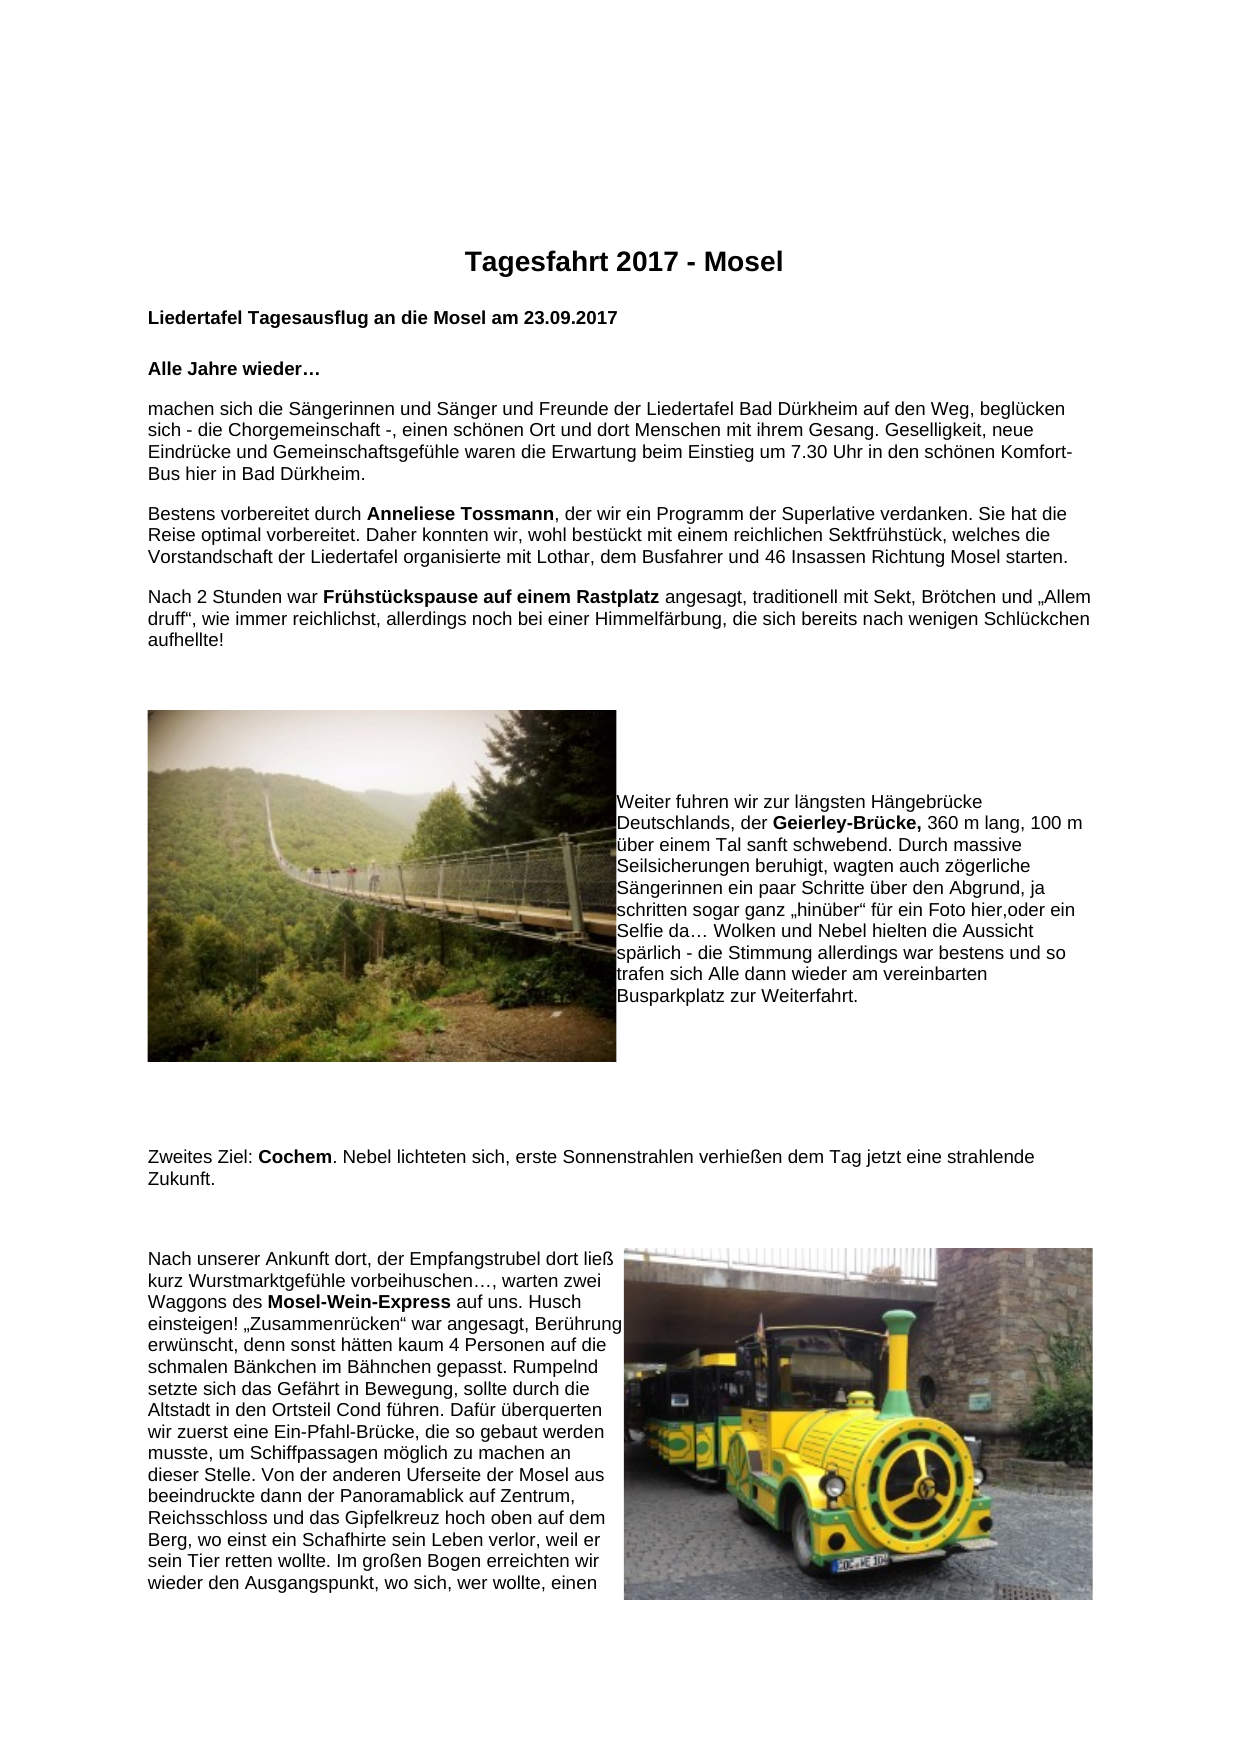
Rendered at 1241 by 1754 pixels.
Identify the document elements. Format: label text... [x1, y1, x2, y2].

text Zweites Ziel: Cochem. Nebel lichteten sich, erste Sonnenstrahlen verhießen dem Tag jetzt eine strahlende Zukunft. [148, 1146, 1093, 1189]
text Weiter fuhren wir zur längsten Hängebrücke Deutschlands, der Geierley-Brücke, 360 m lang, 100 m über einem Tal sanft schwebend. Durch massive Seilsicherungen beruhigt, wagten auch zögerliche Sängerinnen ein paar Schritte über den Abgrund, ja schritten sogar ganz „hinüber“ für ein Foto hier,oder ein Selfie da… Wolken und Nebel hielten die Aussicht spärlich - die Stimmung allerdings war bestens und so trafen sich Alle dann wieder am vereinbarten Busparkplatz zur Weiterfahrt. [617, 791, 1093, 1006]
text machen sich die Sängerinnen und Sänger und Freunde der Liedertafel Bad Dürkheim auf den Weg, beglücken sich - die Chorgemeinschaft -, einen schönen Ort und dort Menschen mit ihrem Gesang. Geselligkeit, neue Eindrücke und Gemeinschaftsgefühle waren die Erwartung beim Einstieg um 7.30 Uhr in den schönen Komfort-Bus hier in Bad Dürkheim. [148, 398, 1093, 484]
text Alle Jahre wieder… [148, 357, 1093, 379]
text Liedertafel Tagesausflug an die Mosel am 23.09.2017 [148, 307, 1093, 328]
picture [623, 1248, 1093, 1600]
text Bestens vorbereitet durch Anneliese Tossmann, der wir ein Programm der Superlative verdanken. Sie hat die Reise optimal vorbereitet. Daher konnten wir, wohl bestückt mit einem reichlichen Sektfrühstück, welches die Vorstandschaft der Liedertafel organisierte mit Lothar, dem Busfahrer und 46 Insassen Richtung Mosel starten. [148, 503, 1093, 567]
text Tagesfahrt 2017 - Mosel [148, 245, 1093, 277]
picture [147, 710, 617, 1062]
text Nach 2 Stunden war Frühstückspause auf einem Rastplatz angesagt, traditionell mit Sekt, Brötchen und „Allem druff“, wie immer reichlichst, allerdings noch bei einer Himmelfärbung, die sich bereits nach wenigen Schlückchen aufhellte! [148, 586, 1093, 651]
